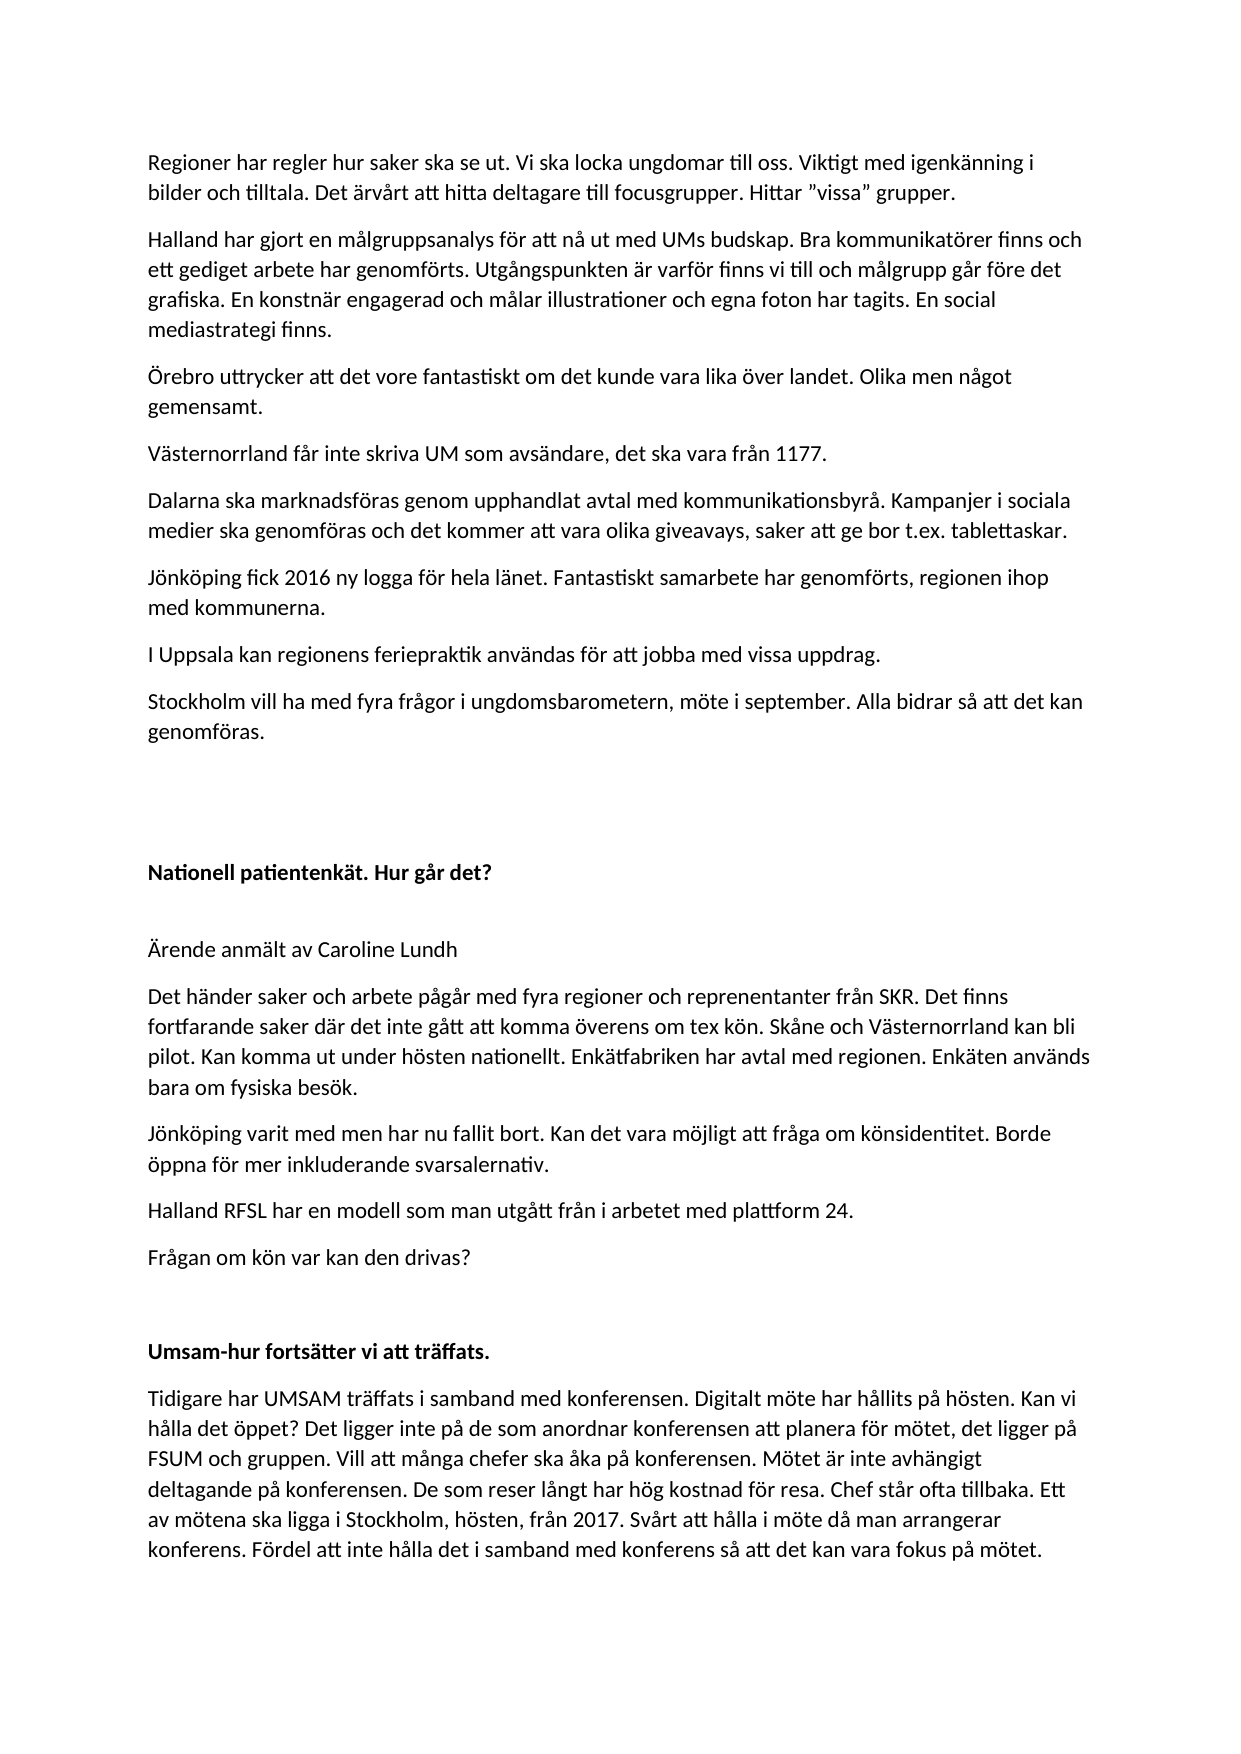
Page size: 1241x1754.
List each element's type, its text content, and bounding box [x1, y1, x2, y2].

text Jönköping varit med men har nu fallit bort. Kan det vara möjligt att fråga om könsidentitet. Borde öppna för mer inkluderande svarsalernativ. [148, 1119, 1093, 1178]
text Dalarna ska marknadsföras genom upphandlat avtal med kommunikationsbyrå. Kampanjer i sociala medier ska genomföras och det kommer att vara olika giveavays, saker att ge bor t.ex. tablettaskar. [148, 486, 1093, 544]
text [148, 148, 1093, 206]
text Umsam-hur fortsätter vi att träffats. [148, 1337, 1093, 1365]
text Halland har gjort en målgruppsanalys för att nå ut med UMs budskap. Bra kommunikatörer finns och ett gediget arbete har genomförts. Utgångspunkten är varför finns vi till och målgrupp går före det grafiska. En konstnär engagerad och målar illustrationer och egna foton har tagits. En social mediastrategi finns. [148, 225, 1093, 343]
text Jönköping fick 2016 ny logga för hela länet. Fantastiskt samarbete har genomförts, regionen ihop med kommunerna. [148, 563, 1093, 621]
text Ärende anmält av Caroline Lundh [148, 905, 1093, 963]
text Örebro uttrycker att det vore fantastiskt om det kunde vara lika över landet. Olika men något gemensamt. [148, 362, 1093, 420]
text I Uppsala kan regionens feriepraktik användas för att jobba med vissa uppdrag. [148, 640, 1093, 668]
text Det händer saker och arbete pågår med fyra regioner och reprenentanter från SKR. Det finns fortfarande saker där det inte gått att komma överens om tex kön. Skåne och Västernorrland kan bli pilot. Kan komma ut under hösten nationellt. Enkätfabriken har avtal med regionen. Enkäten används bara om fysiska besök. [148, 982, 1093, 1101]
text Nationell patientenkät. Hur går det? [148, 858, 1093, 886]
text Västernorrland får inte skriva UM som avsändare, det ska vara från 1177. [148, 439, 1093, 467]
text Stockholm vill ha med fyra frågor i ungdomsbarometern, möte i september. Alla bidrar så att det kan genomföras. [148, 687, 1093, 745]
text Frågan om kön var kan den drivas? [148, 1243, 1093, 1271]
text Halland RFSL har en modell som man utgått från i arbetet med plattform 24. [148, 1197, 1093, 1224]
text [148, 1384, 1093, 1563]
